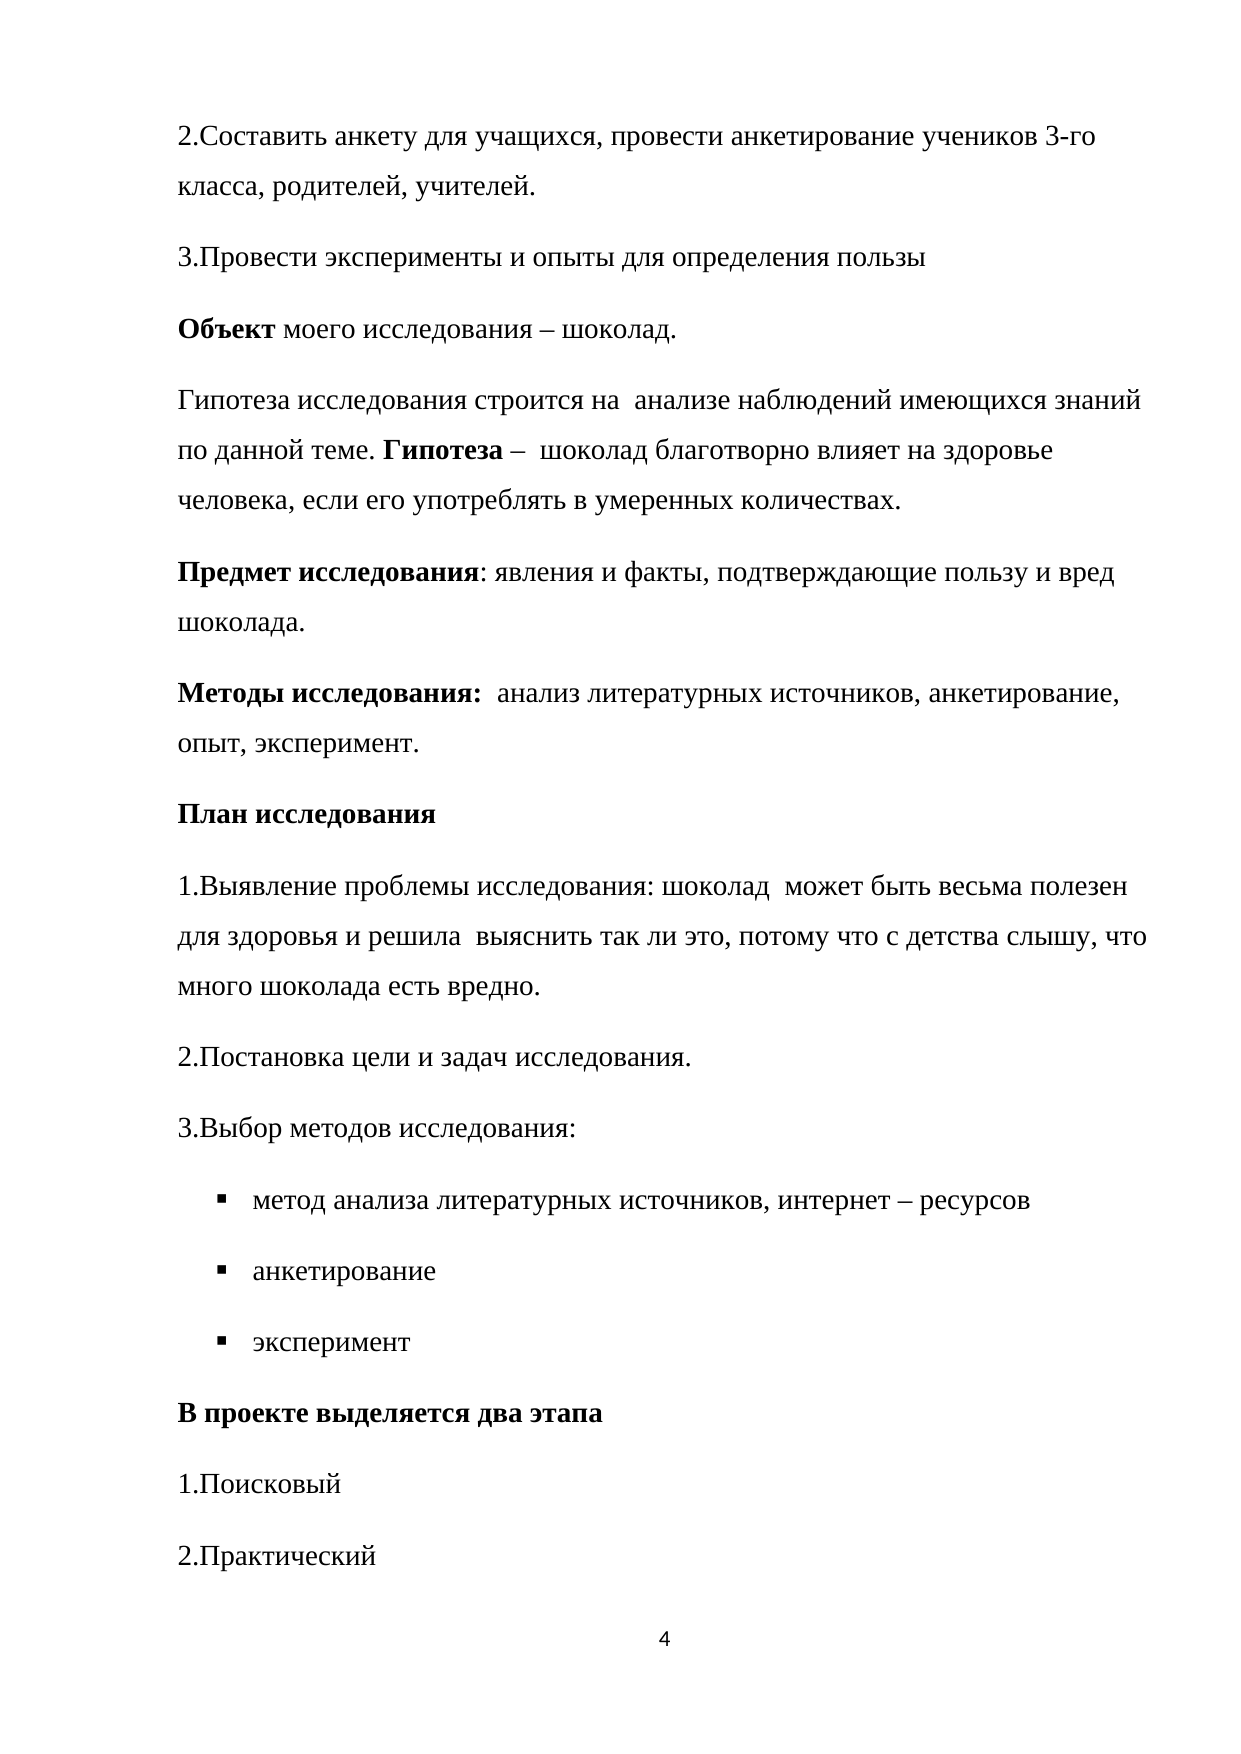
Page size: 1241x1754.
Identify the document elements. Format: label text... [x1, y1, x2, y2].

text 1.Выявление проблемы исследования: шоколад может быть весьма полезен для здоровья и решила выяснить так ли это, потому что с детства слышу, что много шоколада есть вредно. [177, 868, 1152, 1002]
text 2.Практический [177, 1538, 1152, 1571]
text 2.Составить анкету для учащихся, провести анкетирование учеников 3-го класса, родителей, учителей. [177, 118, 1152, 202]
text Гипотеза исследования строится на анализе наблюдений имеющихся знаний по данной теме. Гипотеза – шоколад благотворно влияет на здоровье человека, если его употреблять в умеренных количествах. [177, 382, 1152, 516]
text 2.Постановка цели и задач исследования. [177, 1039, 1152, 1073]
text Методы исследования: анализ литературных источников, анкетирование, опыт, эксперимент. [177, 675, 1152, 759]
text 3.Провести эксперименты и опыты для определения пользы [177, 239, 1152, 273]
list эксперимент [215, 1324, 1152, 1358]
text Предмет исследования: явления и факты, подтверждающие пользу и вред шоколада. [177, 554, 1152, 637]
text Объект моего исследования – шоколад. [177, 311, 1152, 344]
list метод анализа литературных источников, интернет – ресурсов [215, 1182, 1152, 1215]
text 1.Поисковый [177, 1467, 1152, 1500]
text 3.Выбор методов исследования: [177, 1111, 1152, 1144]
list анкетирование [215, 1253, 1152, 1287]
text В проекте выделяется два этапа [177, 1396, 1152, 1429]
text План исследования [177, 797, 1152, 830]
